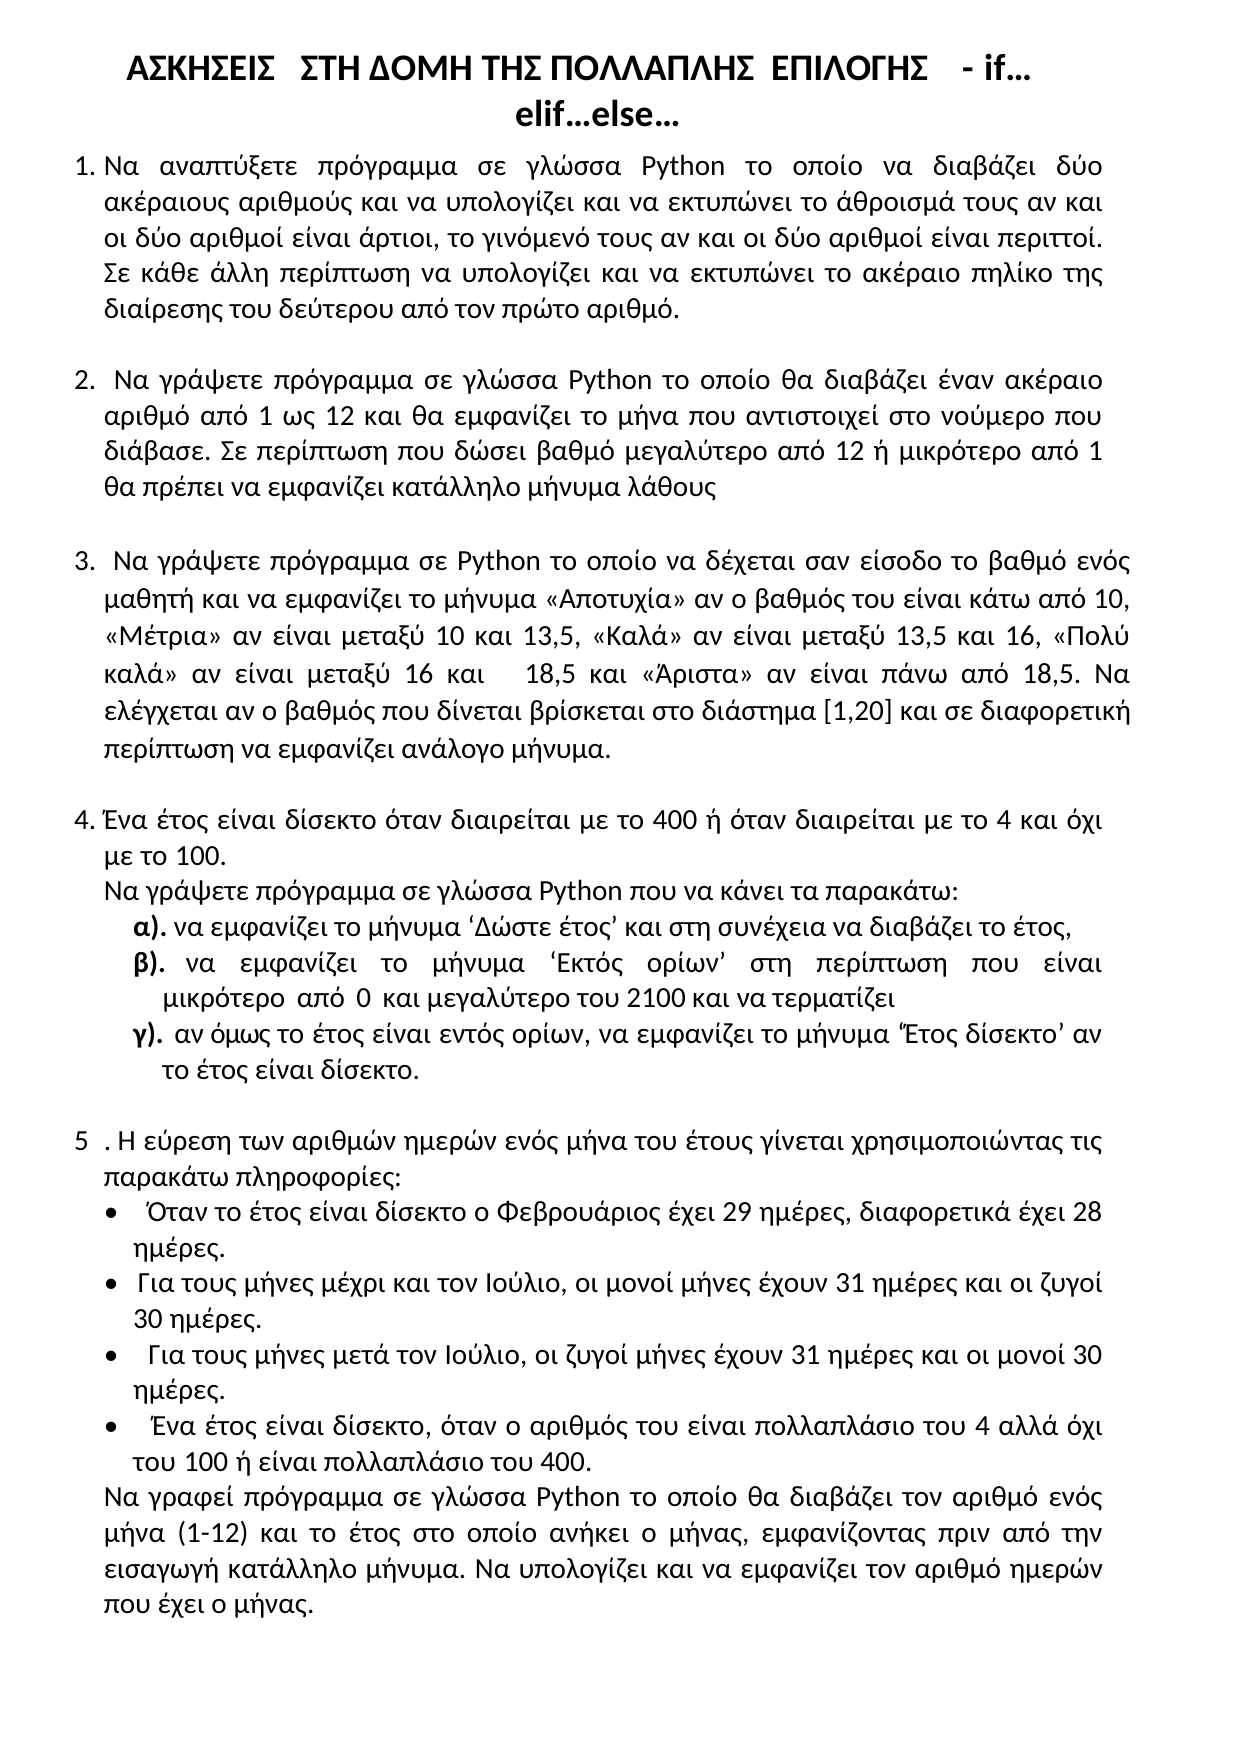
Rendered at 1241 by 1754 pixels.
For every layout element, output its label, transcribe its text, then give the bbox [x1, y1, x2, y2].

text Nα γραφεί πρόγραμμα σε γλώσσα Python το οποίο θα διαβάζει τον αριθμό ενός μήνα (1-12) και το έτος στο οποίο ανήκει ο μήνας, εμφανίζοντας πριν από την εισαγωγή κατάλληλο μήνυμα. Nα υπολογίζει και να εμφανίζει τον αριθμό ημερών που έχει ο μήνας. [103, 1478, 1103, 1621]
list Να αναπτύξετε πρόγραμμα σε γλώσσα Python το οποίο να διαβάζει δύο ακέραιους αριθμούς και να υπολογίζει και να εκτυπώνει το άθροισμά τους αν και οι δύο αριθμοί είναι άρτιοι, το γινόμενό τους αν και οι δύο αριθμοί είναι περιττοί. Σε κάθε άλλη περίπτωση να υπολογίζει και να εκτυπώνει το ακέραιο πηλίκο της διαίρεσης του δεύτερου από τον πρώτο αριθμό. [74, 147, 1103, 326]
text α). να εμφανίζει το μήνυμα ‘Δώστε έτος’ και στη συνέχεια να διαβάζει το έτος, [133, 908, 1103, 944]
text • Για τους μήνες μετά τον Ιούλιο, οι ζυγοί μήνες έχουν 31 ημέρες και οι μονοί 30 ημέρες. [103, 1336, 1103, 1407]
text γ). αν όμως το έτος είναι εντός ορίων, να εμφανίζει το μήνυμα ‘Έτος δίσεκτο’ αν το έτος είναι δίσεκτο. [133, 1015, 1103, 1086]
text ΑΣΚΗΣΕΙΣ ΣΤΗ ΔΟΜΗ ΤΗΣ ΠΟΛΛΑΠΛΗΣ ΕΠΙΛΟΓΗΣ - if…elif…else… [98, 44, 1060, 136]
text • Ένα έτος είναι δίσεκτο, όταν ο αριθμός του είναι πολλαπλάσιο του 4 αλλά όχι του 100 ή είναι πολλαπλάσιο του 400. [103, 1407, 1103, 1478]
text • Για τους μήνες μέχρι και τον Ιούλιο, οι μονοί μήνες έχουν 31 ημέρες και οι ζυγοί 30 ημέρες. [103, 1264, 1103, 1336]
text 5 . Η εύρεση των αριθμών ημερών ενός μήνα του έτους γίνεται χρησιμοποιώντας τις παρακάτω πληροφορίες: [74, 1122, 1103, 1193]
list Να γράψετε πρόγραμμα σε Python το οποίο να δέχεται σαν είσοδο το βαθμό ενός μαθητή και να εμφανίζει το μήνυμα «Αποτυχία» αν ο βαθμός του είναι κάτω από 10, «Μέτρια» αν είναι μεταξύ 10 και 13,5, «Καλά» αν είναι μεταξύ 13,5 και 16, «Πολύ καλά» αν είναι μεταξύ 16 και 18,5 και «Άριστα» αν είναι πάνω από 18,5. Να ελέγχεται αν ο βαθμός που δίνεται βρίσκεται στο διάστημα [1,20] και σε διαφορετική περίπτωση να εμφανίζει ανάλογο μήνυμα. [74, 541, 1132, 766]
text • Όταν το έτος είναι δίσεκτο ο Φεβρουάριος έχει 29 ημέρες, διαφορετικά έχει 28 ημέρες. [103, 1193, 1103, 1264]
text Να γράψετε πρόγραμμα σε γλώσσα Python που να κάνει τα παρακάτω: [103, 872, 1103, 908]
text β). να εμφανίζει το μήνυμα ‘Εκτός ορίων’ στη περίπτωση που είναι μικρότερο από 0 και μεγαλύτερο του 2100 και να τερματίζει [133, 944, 1103, 1015]
list Ένα έτος είναι δίσεκτο όταν διαιρείται με το 400 ή όταν διαιρείται με το 4 και όχι με το 100. [74, 801, 1103, 872]
list Να γράψετε πρόγραμμα σε γλώσσα Python το οποίο θα διαβάζει έναν ακέραιο αριθμό από 1 ως 12 και θα εμφανίζει το μήνα που αντιστοιχεί στο νούμερο που διάβασε. Σε περίπτωση που δώσει βαθμό μεγαλύτερο από 12 ή μικρότερο από 1 θα πρέπει να εμφανίζει κατάλληλο μήνυμα λάθους [74, 361, 1103, 504]
